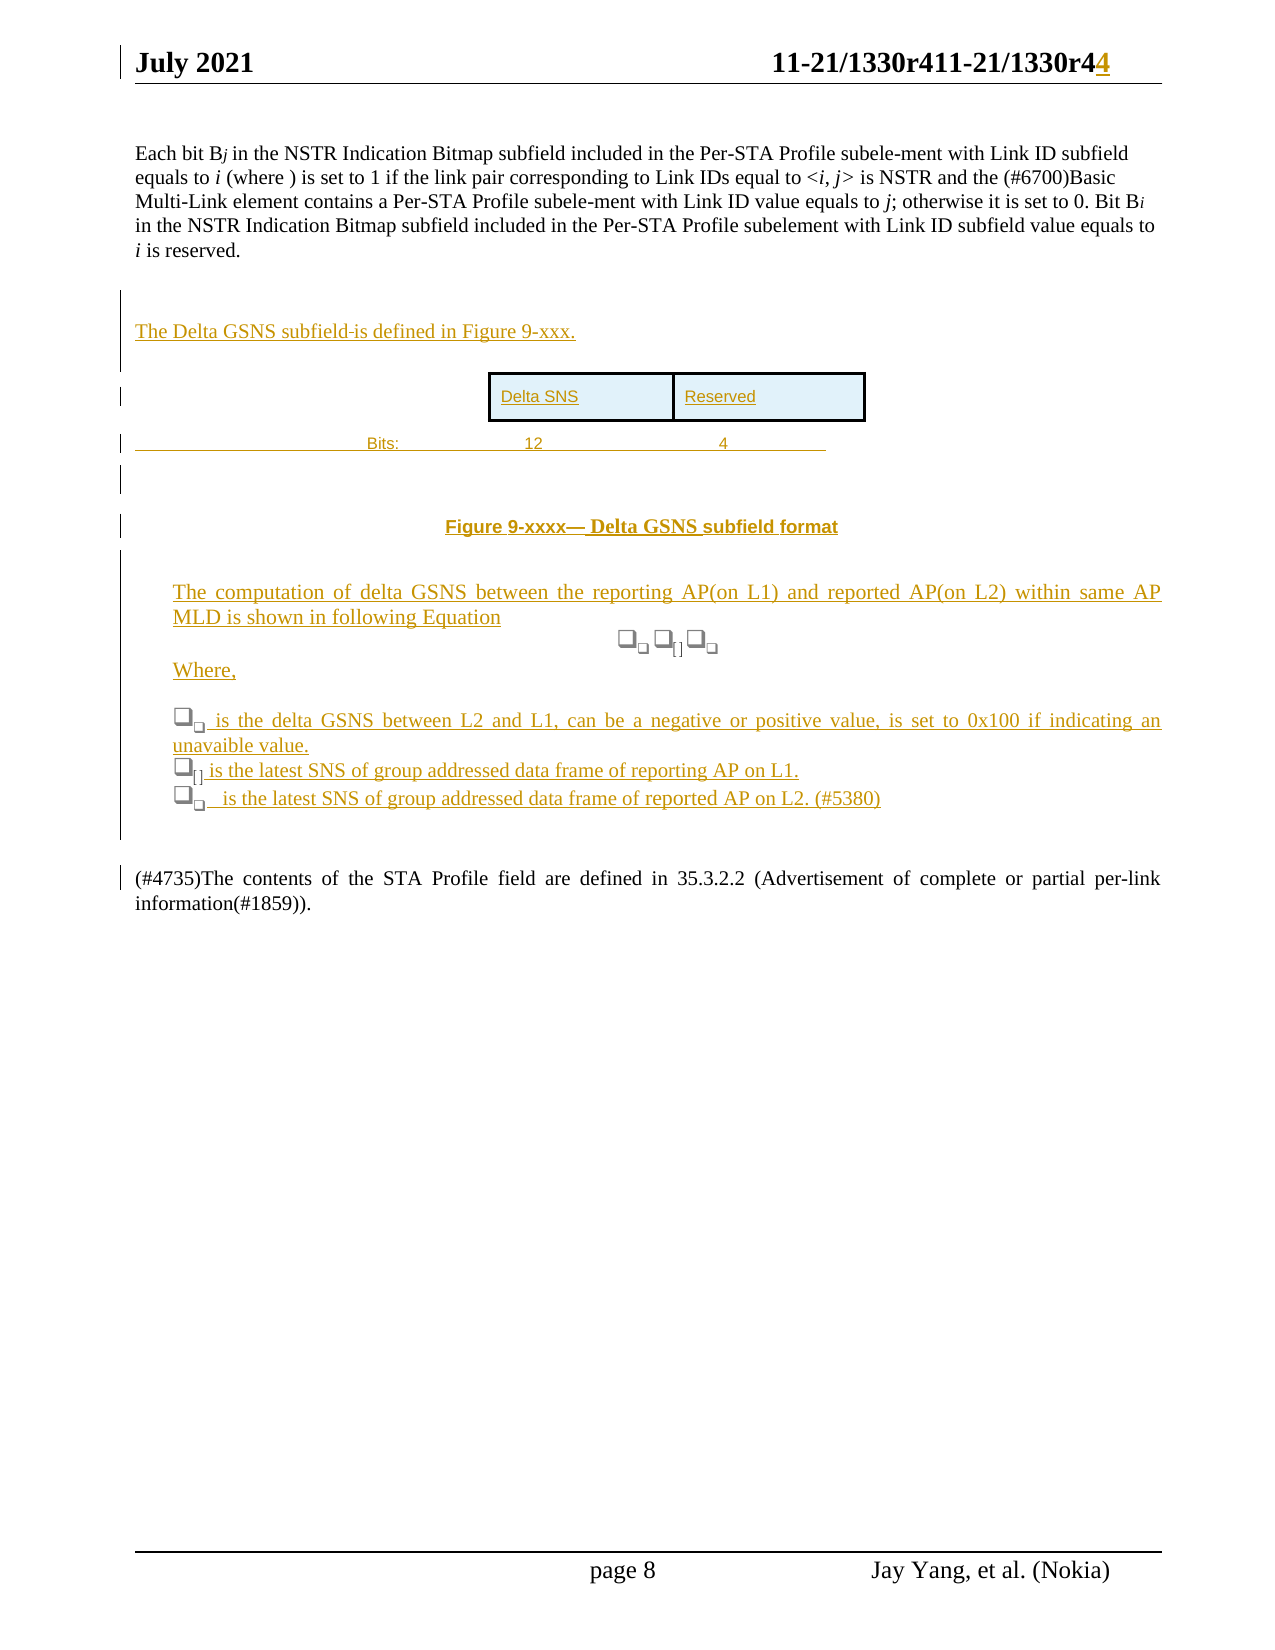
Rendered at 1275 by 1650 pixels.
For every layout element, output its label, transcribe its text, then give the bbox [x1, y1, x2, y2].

text (#4735)The contents of the STA Profile field are defined in 35.3.2.2 (Advertisement of complete or partial per-link information(#1859)). [135, 865, 1162, 915]
text Each bit Bj in the NSTR Indication Bitmap subfield included in the Per-STA Profile subele-ment with Link ID subfield equals to i (where ) is set to 1 if the link pair corresponding to Link IDs equal to <i, j> is NSTR and the (#6700)Basic Multi-Link element contains a Per-STA Profile subele-ment with Link ID value equals to j; otherwise it is set to 0. Bit Bi in the NSTR Indication Bitmap subfield included in the Per-STA Profile subelement with Link ID subfield value equals to i is reserved. [135, 141, 1162, 262]
